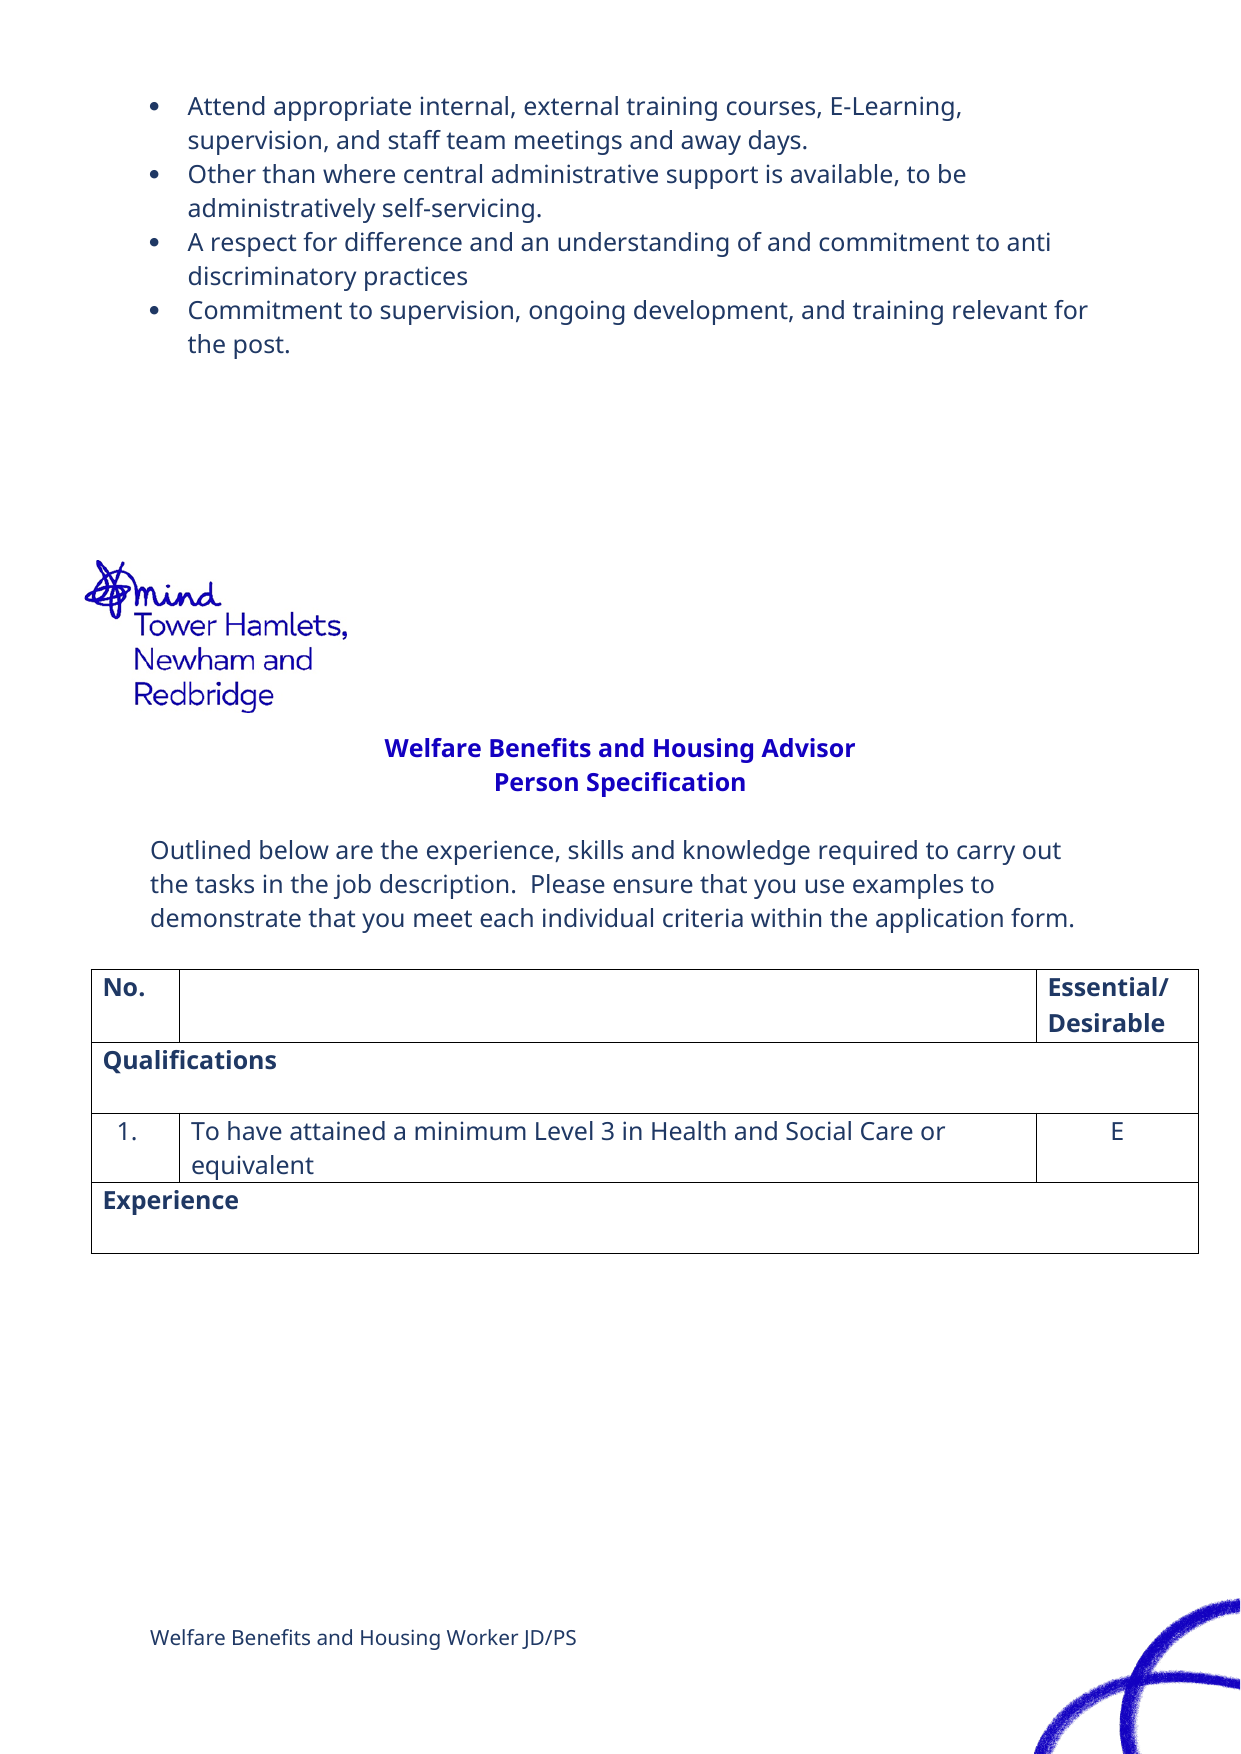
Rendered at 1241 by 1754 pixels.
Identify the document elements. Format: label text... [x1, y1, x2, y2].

picture [978, 1473, 1241, 1754]
table_header No. [92, 970, 179, 1042]
list Attend appropriate internal, external training courses, E-Learning, supervision, and staff team meetings and away days. [150, 89, 1090, 157]
table_cell E [1037, 1114, 1198, 1182]
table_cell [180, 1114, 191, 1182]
text Welfare Benefits and Housing Advisor [150, 731, 1090, 764]
table_header Essential/ Desirable [1037, 970, 1198, 1042]
list A respect for difference and an understanding of and commitment to anti discriminatory practices [150, 225, 1090, 293]
table_cell [92, 1114, 179, 1182]
table_cell Qualifications [92, 1043, 1198, 1113]
table_cell Experience [92, 1183, 1198, 1253]
picture [84, 560, 347, 713]
table_header [180, 970, 1036, 1042]
list Commitment to supervision, ongoing development, and training relevant for the post. [150, 293, 1090, 361]
text Person Specification [150, 764, 1090, 799]
list Other than where central administrative support is available, to be administratively self-servicing. [150, 157, 1090, 225]
text Outlined below are the experience, skills and knowledge required to carry out the tasks in the job description. Please ensure that you use examples to demonstrate that you meet each individual criteria within the application form. [150, 833, 1090, 935]
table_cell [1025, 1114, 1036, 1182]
